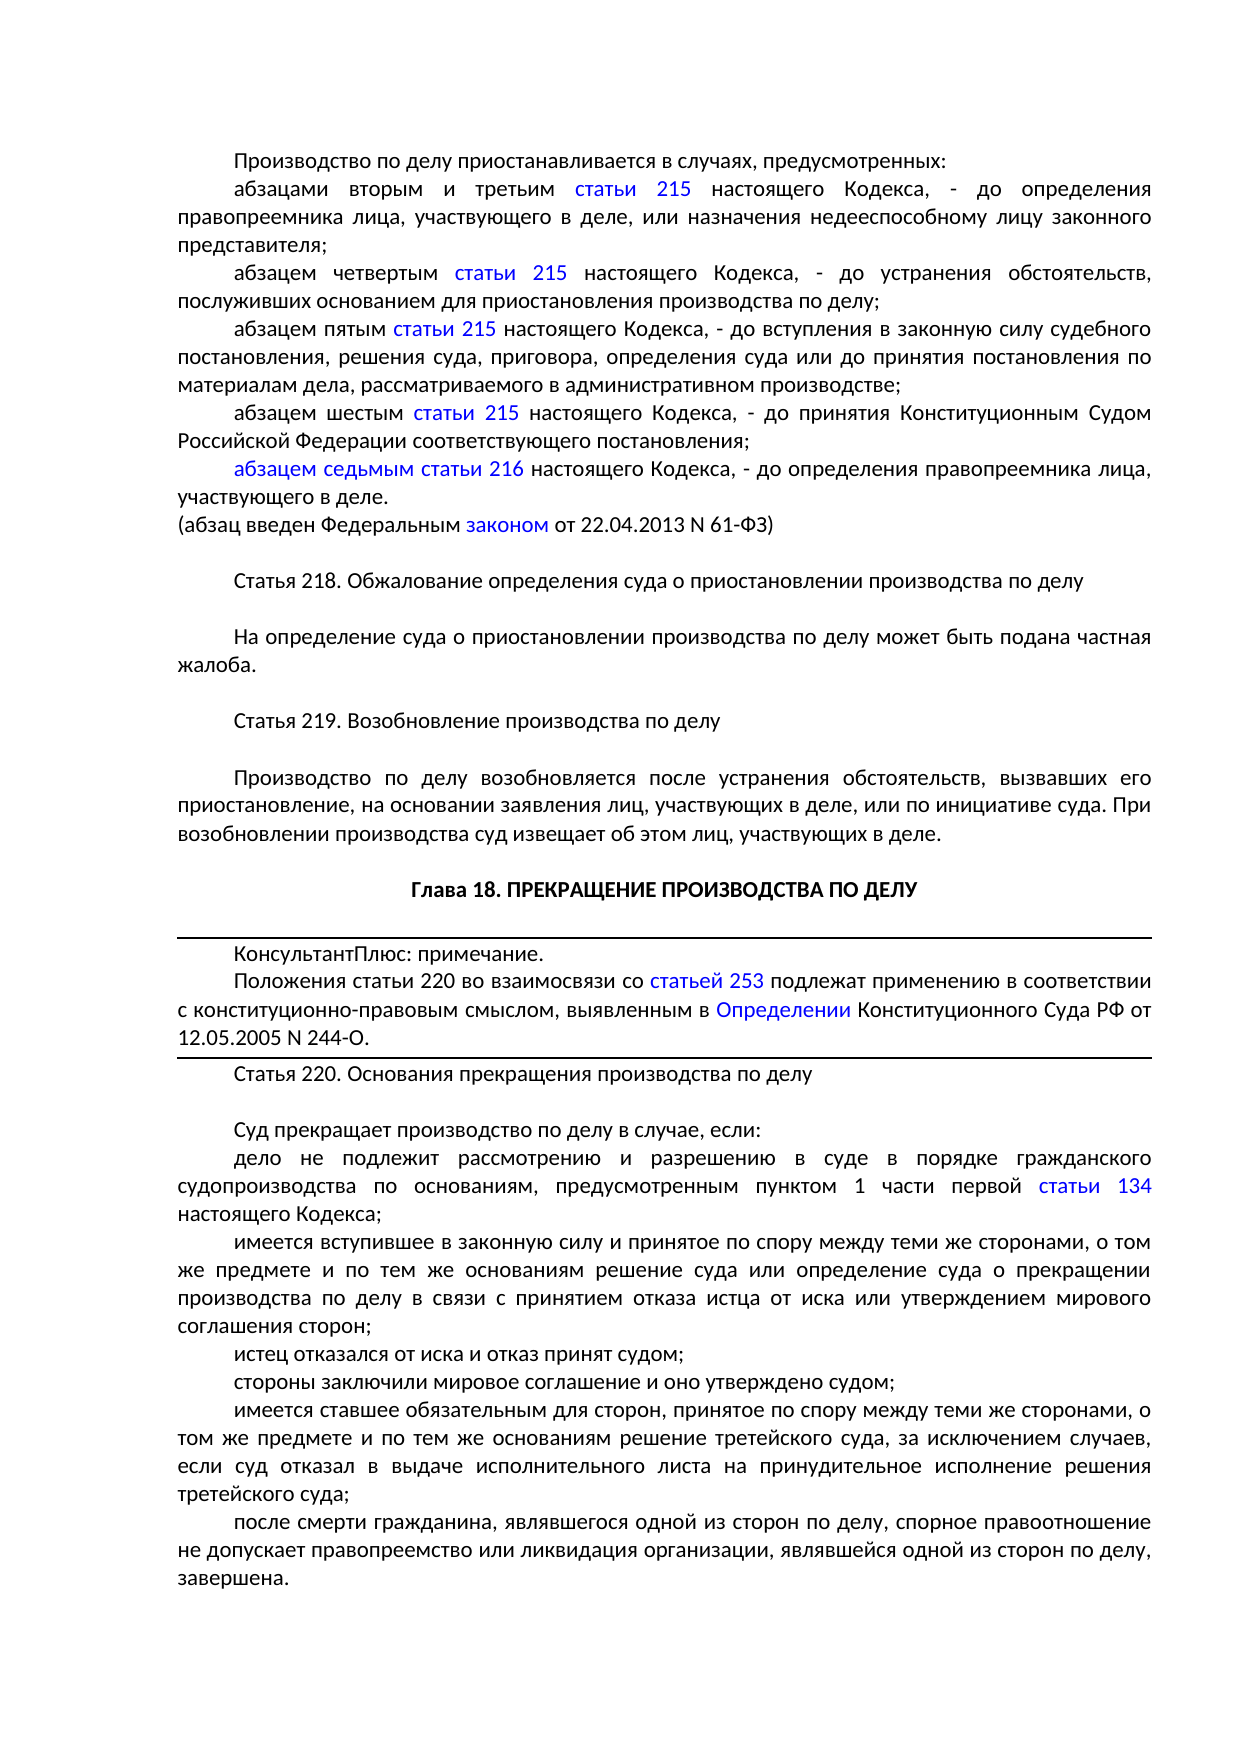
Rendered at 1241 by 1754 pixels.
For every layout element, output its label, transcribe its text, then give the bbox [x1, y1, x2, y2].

text абзацем шестым статьи 215 настоящего Кодекса, - до принятия Конституционным Судом Российской Федерации соответствующего постановления; [177, 398, 1152, 454]
text Статья 218. Обжалование определения суда о приостановлении производства по делу [177, 566, 1152, 594]
text Статья 219. Возобновление производства по делу [177, 707, 1152, 734]
text Производство по делу приостанавливается в случаях, предусмотренных: [177, 146, 1152, 174]
text имеется ставшее обязательным для сторон, принятое по спору между теми же сторонами, о том же предмете и по тем же основаниям решение третейского суда, за исключением случаев, если суд отказал в выдаче исполнительного листа на принудительное исполнение решения третейского суда; [177, 1395, 1152, 1507]
text истец отказался от иска и отказ принят судом; [177, 1339, 1152, 1367]
text стороны заключили мировое соглашение и оно утверждено судом; [177, 1367, 1152, 1395]
text Глава 18. ПРЕКРАЩЕНИЕ ПРОИЗВОДСТВА ПО ДЕЛУ [177, 875, 1152, 903]
text Статья 220. Основания прекращения производства по делу [177, 1059, 1152, 1087]
text абзацем пятым статьи 215 настоящего Кодекса, - до вступления в законную силу судебного постановления, решения суда, приговора, определения суда или до принятия постановления по материалам дела, рассматриваемого в административном производстве; [177, 314, 1152, 398]
text Положения статьи 220 во взаимосвязи со статьей 253 подлежат применению в соответствии с конституционно-правовым смыслом, выявленным в Определении Конституционного Суда РФ от 12.05.2005 N 244-О. [177, 967, 1152, 1051]
text дело не подлежит рассмотрению и разрешению в суде в порядке гражданского судопроизводства по основаниям, предусмотренным пунктом 1 части первой статьи 134 настоящего Кодекса; [177, 1143, 1152, 1227]
text На определение суда о приостановлении производства по делу может быть подана частная жалоба. [177, 622, 1152, 678]
text имеется вступившее в законную силу и принятое по спору между теми же сторонами, о том же предмете и по тем же основаниям решение суда или определение суда о прекращении производства по делу в связи с принятием отказа истца от иска или утверждением мирового соглашения сторон; [177, 1227, 1152, 1339]
text (абзац введен Федеральным законом от 22.04.2013 N 61-ФЗ) [177, 510, 1152, 538]
text абзацами вторым и третьим статьи 215 настоящего Кодекса, - до определения правопреемника лица, участвующего в деле, или назначения недееспособному лицу законного представителя; [177, 174, 1152, 258]
text Производство по делу возобновляется после устранения обстоятельств, вызвавших его приостановление, на основании заявления лиц, участвующих в деле, или по инициативе суда. При возобновлении производства суд извещает об этом лиц, участвующих в деле. [177, 763, 1152, 847]
text КонсультантПлюс: примечание. [177, 939, 1152, 967]
text абзацем седьмым статьи 216 настоящего Кодекса, - до определения правопреемника лица, участвующего в деле. [177, 454, 1152, 510]
text абзацем четвертым статьи 215 настоящего Кодекса, - до устранения обстоятельств, послуживших основанием для приостановления производства по делу; [177, 258, 1152, 314]
text Суд прекращает производство по делу в случае, если: [177, 1115, 1152, 1143]
text после смерти гражданина, являвшегося одной из сторон по делу, спорное правоотношение не допускает правопреемство или ликвидация организации, являвшейся одной из сторон по делу, завершена. [177, 1507, 1152, 1591]
